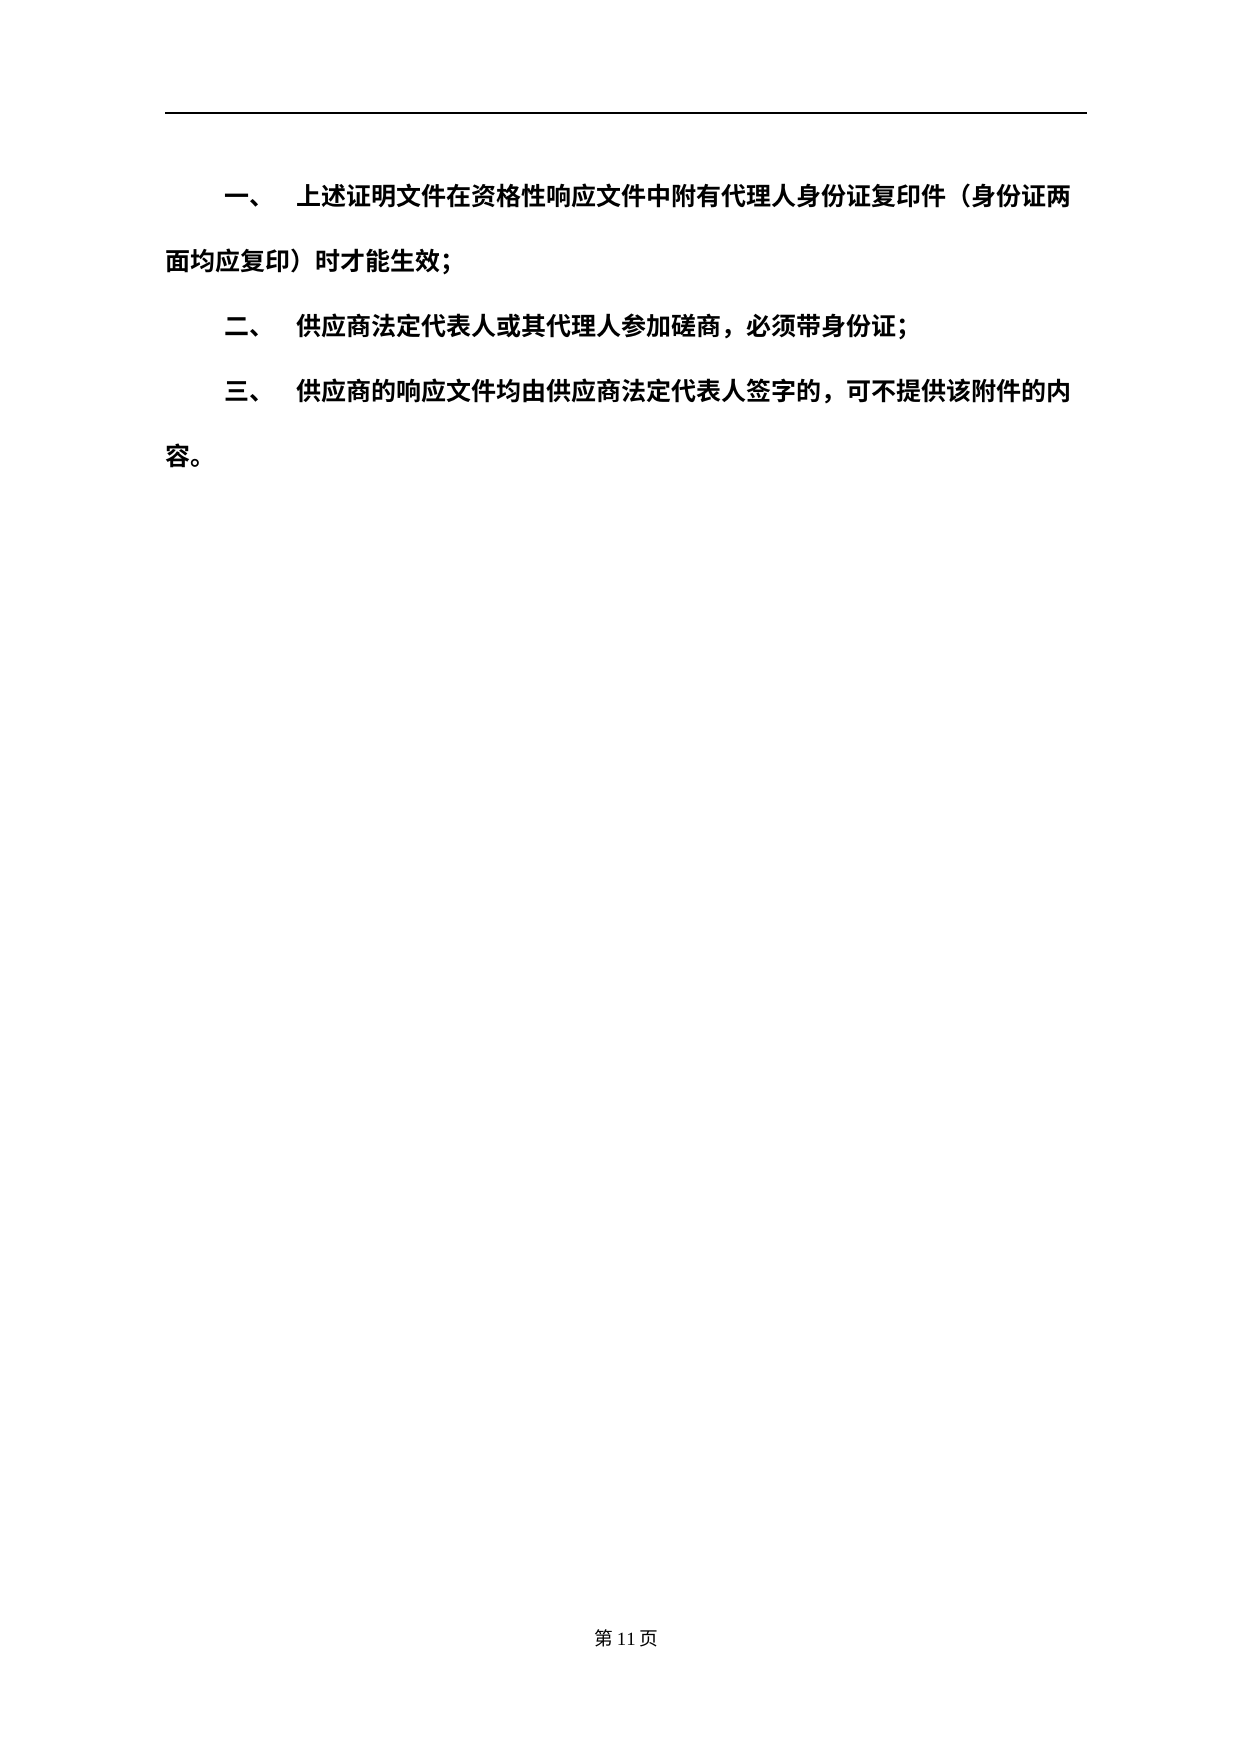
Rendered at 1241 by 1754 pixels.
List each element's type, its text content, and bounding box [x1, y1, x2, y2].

list 供应商的响应文件均由供应商法定代表人签字的，可不提供该附件的内容。 [165, 357, 1087, 487]
list 供应商法定代表人或其代理人参加磋商，必须带身份证； [165, 292, 1087, 357]
list 上述证明文件在资格性响应文件中附有代理人身份证复印件（身份证两面均应复印）时才能生效； [165, 162, 1087, 292]
